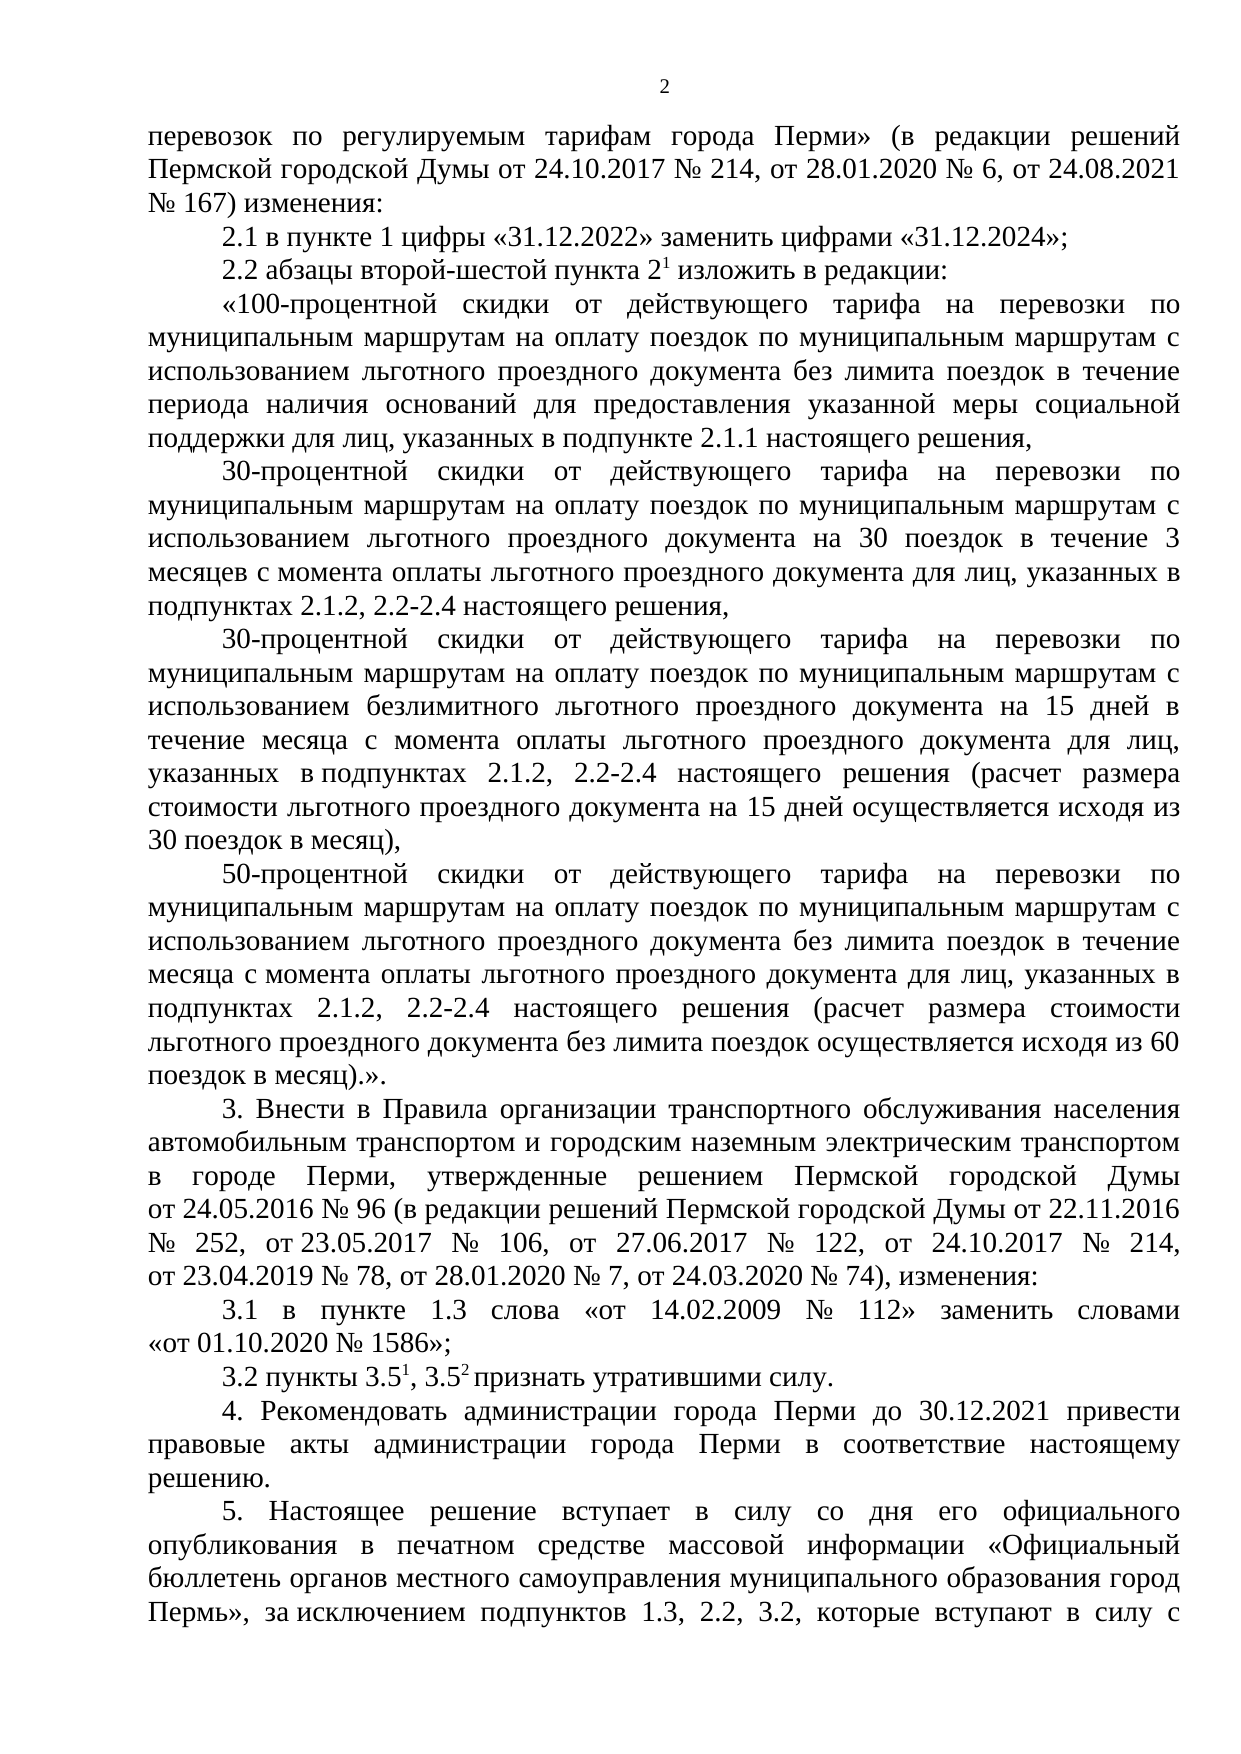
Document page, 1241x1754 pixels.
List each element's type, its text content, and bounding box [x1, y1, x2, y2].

text 50-процентной скидки от действующего тарифа на перевозки по муниципальным маршрутам на оплату поездок по муниципальным маршрутам с использованием льготного проездного документа без лимита поездок в течение месяца с момента оплаты льготного проездного документа для лиц, указанных в подпунктах 2.1.2, 2.2-2.4 настоящего решения (расчет размера стоимости льготного проездного документа без лимита поездок осуществляется исходя из 60 поездок в месяц).». [148, 856, 1181, 1091]
text 30-процентной скидки от действующего тарифа на перевозки по муниципальным маршрутам на оплату поездок по муниципальным маршрутам с использованием безлимитного льготного проездного документа на 15 дней в течение месяца с момента оплаты льготного проездного документа для лиц, указанных в подпунктах 2.1.2, 2.2-2.4 настоящего решения (расчет размера стоимости льготного проездного документа на 15 дней осуществляется исходя из 30 поездок в месяц), [148, 621, 1181, 856]
text 2.1 в пункте 1 цифры «31.12.2022» заменить цифрами «31.12.2024»; [148, 219, 1181, 252]
text 2.2 абзацы второй-шестой пункта 21 изложить в редакции: [148, 252, 1181, 286]
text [148, 118, 1181, 219]
text 3. Внести в Правила организации транспортного обслуживания населения автомобильным транспортом и городским наземным электрическим транспортом в городе Перми, утвержденные решением Пермской городской Думы от 24.05.2016 № 96 (в редакции решений Пермской городской Думы от 22.11.2016 № 252, от 23.05.2017 № 106, от 27.06.2017 № 122, от 24.10.2017 № 214, от 23.04.2019 № 78, от 28.01.2020 № 7, от 24.03.2020 № 74), изменения: [148, 1091, 1181, 1292]
text 30-процентной скидки от действующего тарифа на перевозки по муниципальным маршрутам на оплату поездок по муниципальным маршрутам с использованием льготного проездного документа на 30 поездок в течение 3 месяцев с момента оплаты льготного проездного документа для лиц, указанных в подпунктах 2.1.2, 2.2-2.4 настоящего решения, [148, 453, 1181, 621]
text 4. Рекомендовать администрации города Перми до 30.12.2021 привести правовые акты администрации города Перми в соответствие настоящему решению. [148, 1393, 1181, 1493]
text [148, 1493, 1181, 1627]
text 3.1 в пункте 1.3 слова «от 14.02.2009 № 112» заменить словами «от 01.10.2020 № 1586»; [148, 1292, 1181, 1359]
text «100-процентной скидки от действующего тарифа на перевозки по муниципальным маршрутам на оплату поездок по муниципальным маршрутам с использованием льготного проездного документа без лимита поездок в течение периода наличия оснований для предоставления указанной меры социальной поддержки для лиц, указанных в подпункте 2.1.1 настоящего решения, [148, 286, 1181, 453]
text 3.2 пункты 3.51, 3.52 признать утратившими силу. [148, 1359, 1181, 1393]
